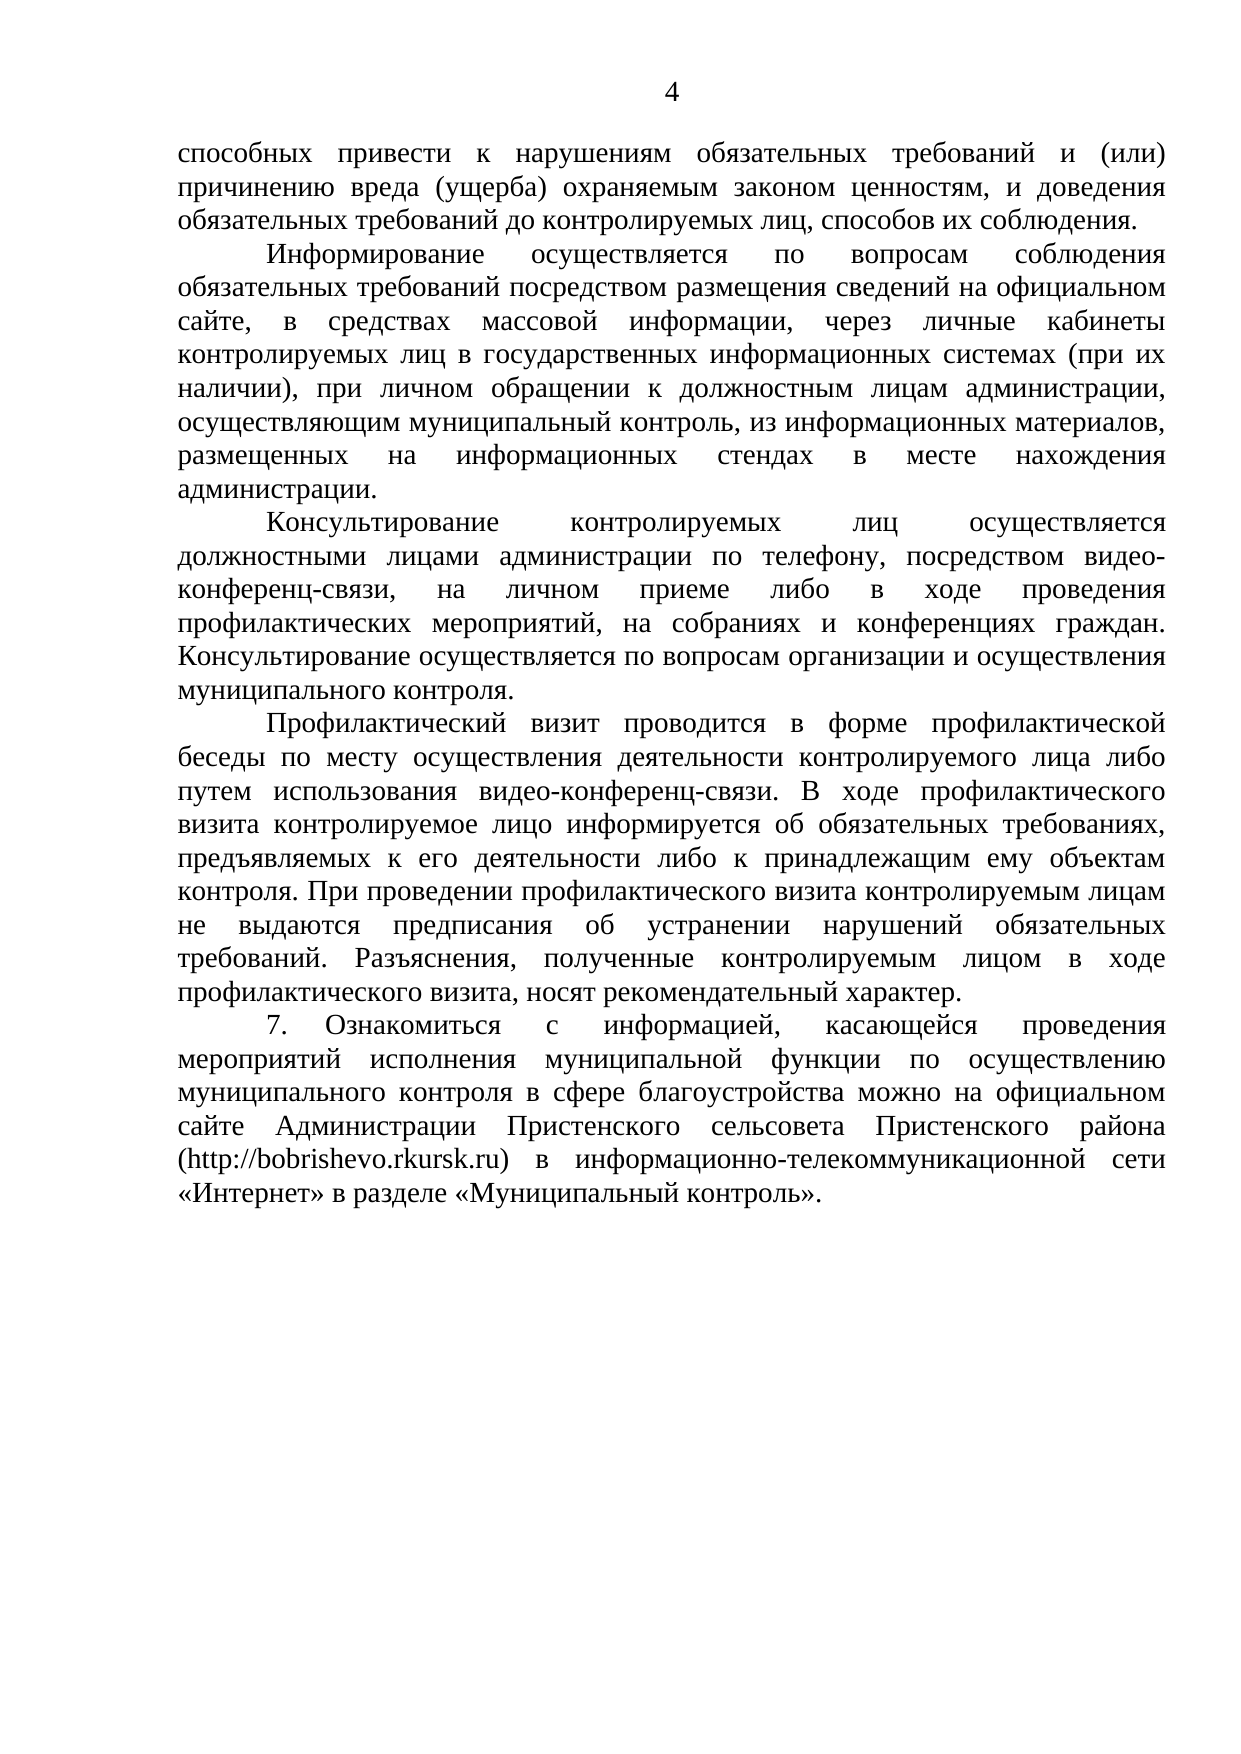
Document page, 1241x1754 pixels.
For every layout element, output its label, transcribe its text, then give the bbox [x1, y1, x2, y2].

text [177, 135, 1167, 236]
text Консультирование контролируемых лиц осуществляется должностными лицами администрации по телефону, посредством видео-конференц-связи, на личном приеме либо в ходе проведения профилактических мероприятий, на собраниях и конференциях граждан. Консультирование осуществляется по вопросам организации и осуществления муниципального контроля. [177, 504, 1167, 706]
text Профилактический визит проводится в форме профилактической беседы по месту осуществления деятельности контролируемого лица либо путем использования видео-конференц-связи. В ходе профилактического визита контролируемое лицо информируется об обязательных требованиях, предъявляемых к его деятельности либо к принадлежащим ему объектам контроля. При проведении профилактического визита контролируемым лицам не выдаются предписания об устранении нарушений обязательных требований. Разъяснения, полученные контролируемым лицом в ходе профилактического визита, носят рекомендательный характер. [177, 706, 1167, 1007]
list Ознакомиться с информацией, касающейся проведения мероприятий исполнения муниципальной функции по осуществлению муниципального контроля в сфере благоустройства можно на официальном сайте Администрации Пристенского сельсовета Пристенского района (http://bobrishevo.rkursk.ru) в информационно-телекоммуникационной сети «Интернет» в разделе «Муниципальный контроль». [177, 1007, 1167, 1209]
text Информирование осуществляется по вопросам соблюдения обязательных требований посредством размещения сведений на официальном сайте, в средствах массовой информации, через личные кабинеты контролируемых лиц в государственных информационных системах (при их наличии), при личном обращении к должностным лицам администрации, осуществляющим муниципальный контроль, из информационных материалов, размещенных на информационных стендах в месте нахождения администрации. [177, 236, 1167, 504]
